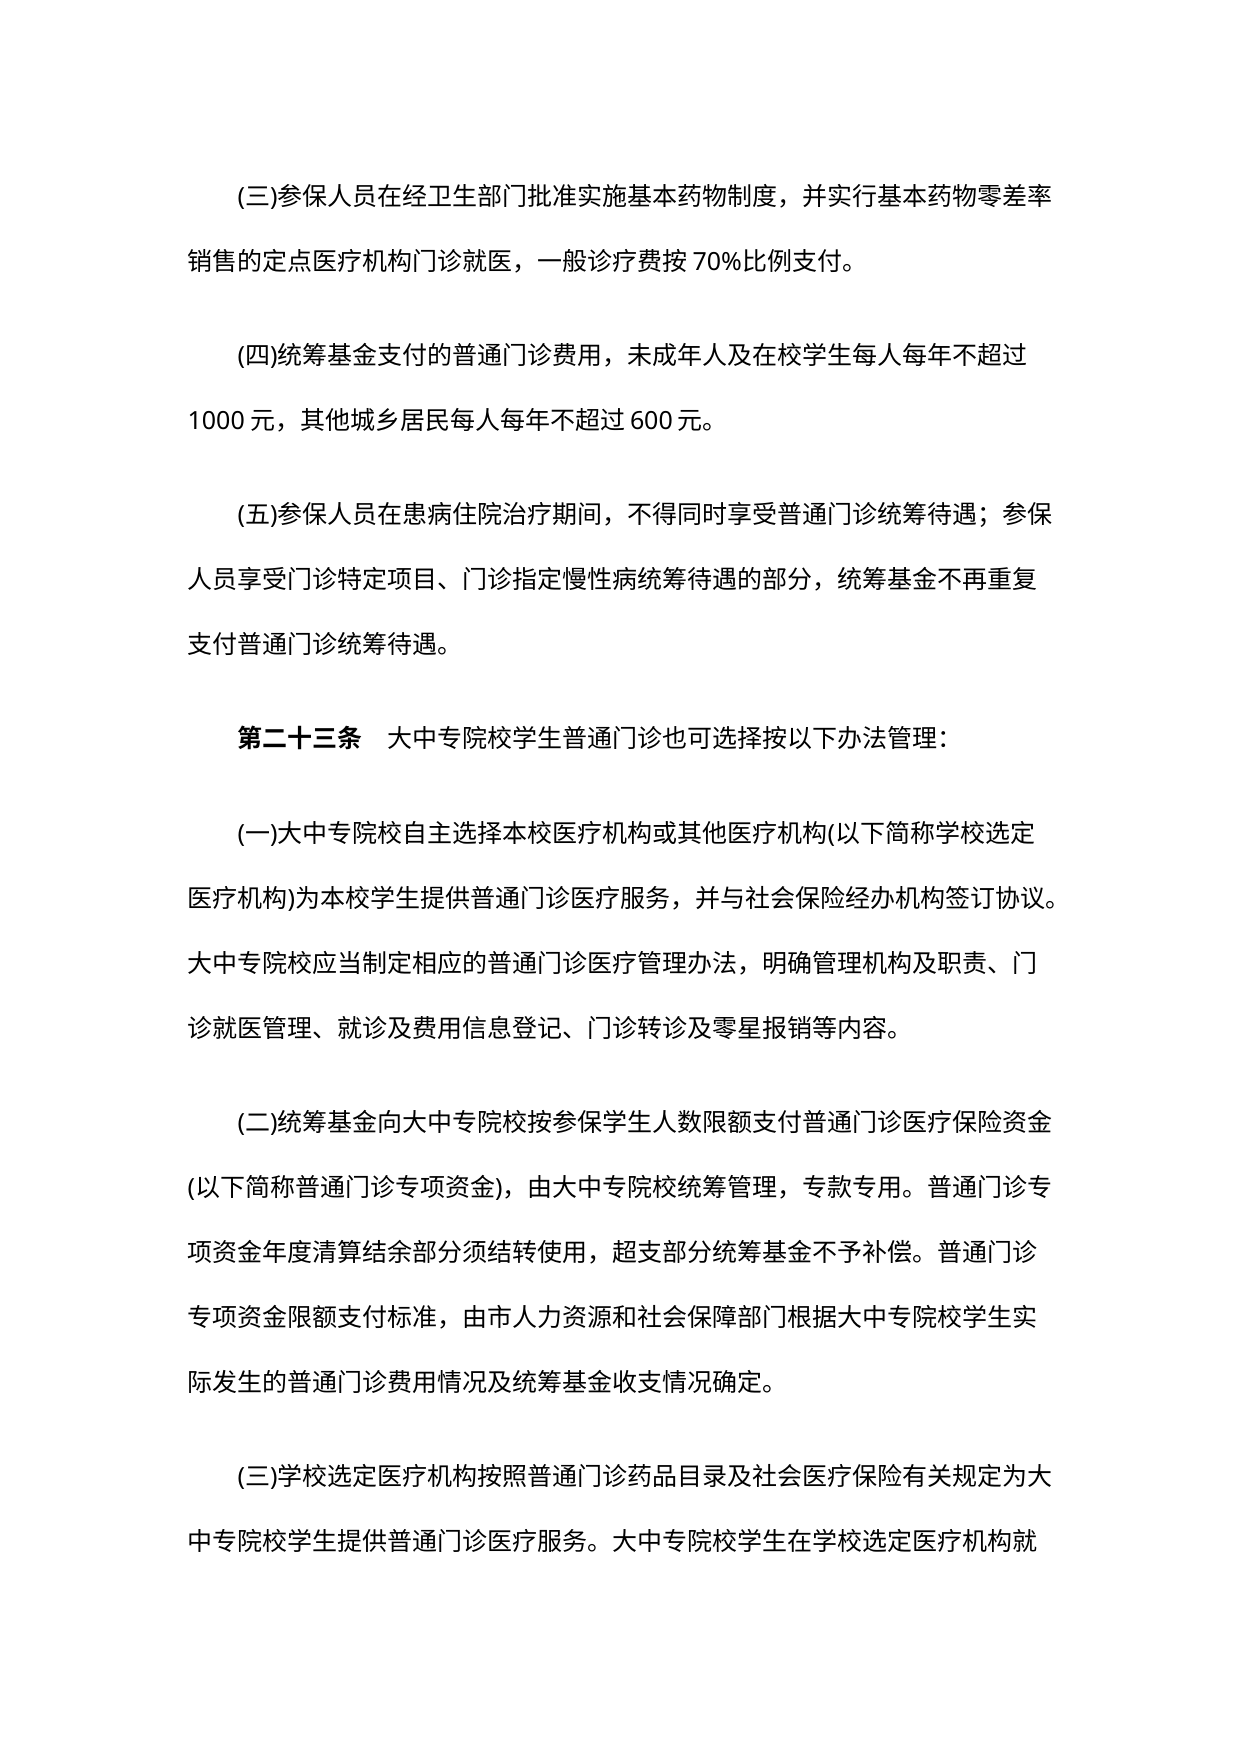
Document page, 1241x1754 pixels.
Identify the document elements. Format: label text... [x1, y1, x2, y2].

text (五)参保人员在患病住院治疗期间，不得同时享受普通门诊统筹待遇；参保人员享受门诊特定项目、门诊指定慢性病统筹待遇的部分，统筹基金不再重复支付普通门诊统筹待遇。 [187, 480, 1053, 675]
text (二)统筹基金向大中专院校按参保学生人数限额支付普通门诊医疗保险资金(以下简称普通门诊专项资金)，由大中专院校统筹管理，专款专用。普通门诊专项资金年度清算结余部分须结转使用，超支部分统筹基金不予补偿。普通门诊专项资金限额支付标准，由市人力资源和社会保障部门根据大中专院校学生实际发生的普通门诊费用情况及统筹基金收支情况确定。 [187, 1088, 1053, 1413]
text (三)参保人员在经卫生部门批准实施基本药物制度，并实行基本药物零差率销售的定点医疗机构门诊就医，一般诊疗费按70%比例支付。 [187, 162, 1053, 292]
text (一)大中专院校自主选择本校医疗机构或其他医疗机构(以下简称学校选定医疗机构)为本校学生提供普通门诊医疗服务，并与社会保险经办机构签订协议。大中专院校应当制定相应的普通门诊医疗管理办法，明确管理机构及职责、门诊就医管理、就诊及费用信息登记、门诊转诊及零星报销等内容。 [187, 799, 1053, 1059]
text 第二十三条 大中专院校学生普通门诊也可选择按以下办法管理： [187, 704, 1053, 769]
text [187, 1442, 1053, 1572]
text (四)统筹基金支付的普通门诊费用，未成年人及在校学生每人每年不超过1000元，其他城乡居民每人每年不超过600元。 [187, 321, 1053, 451]
